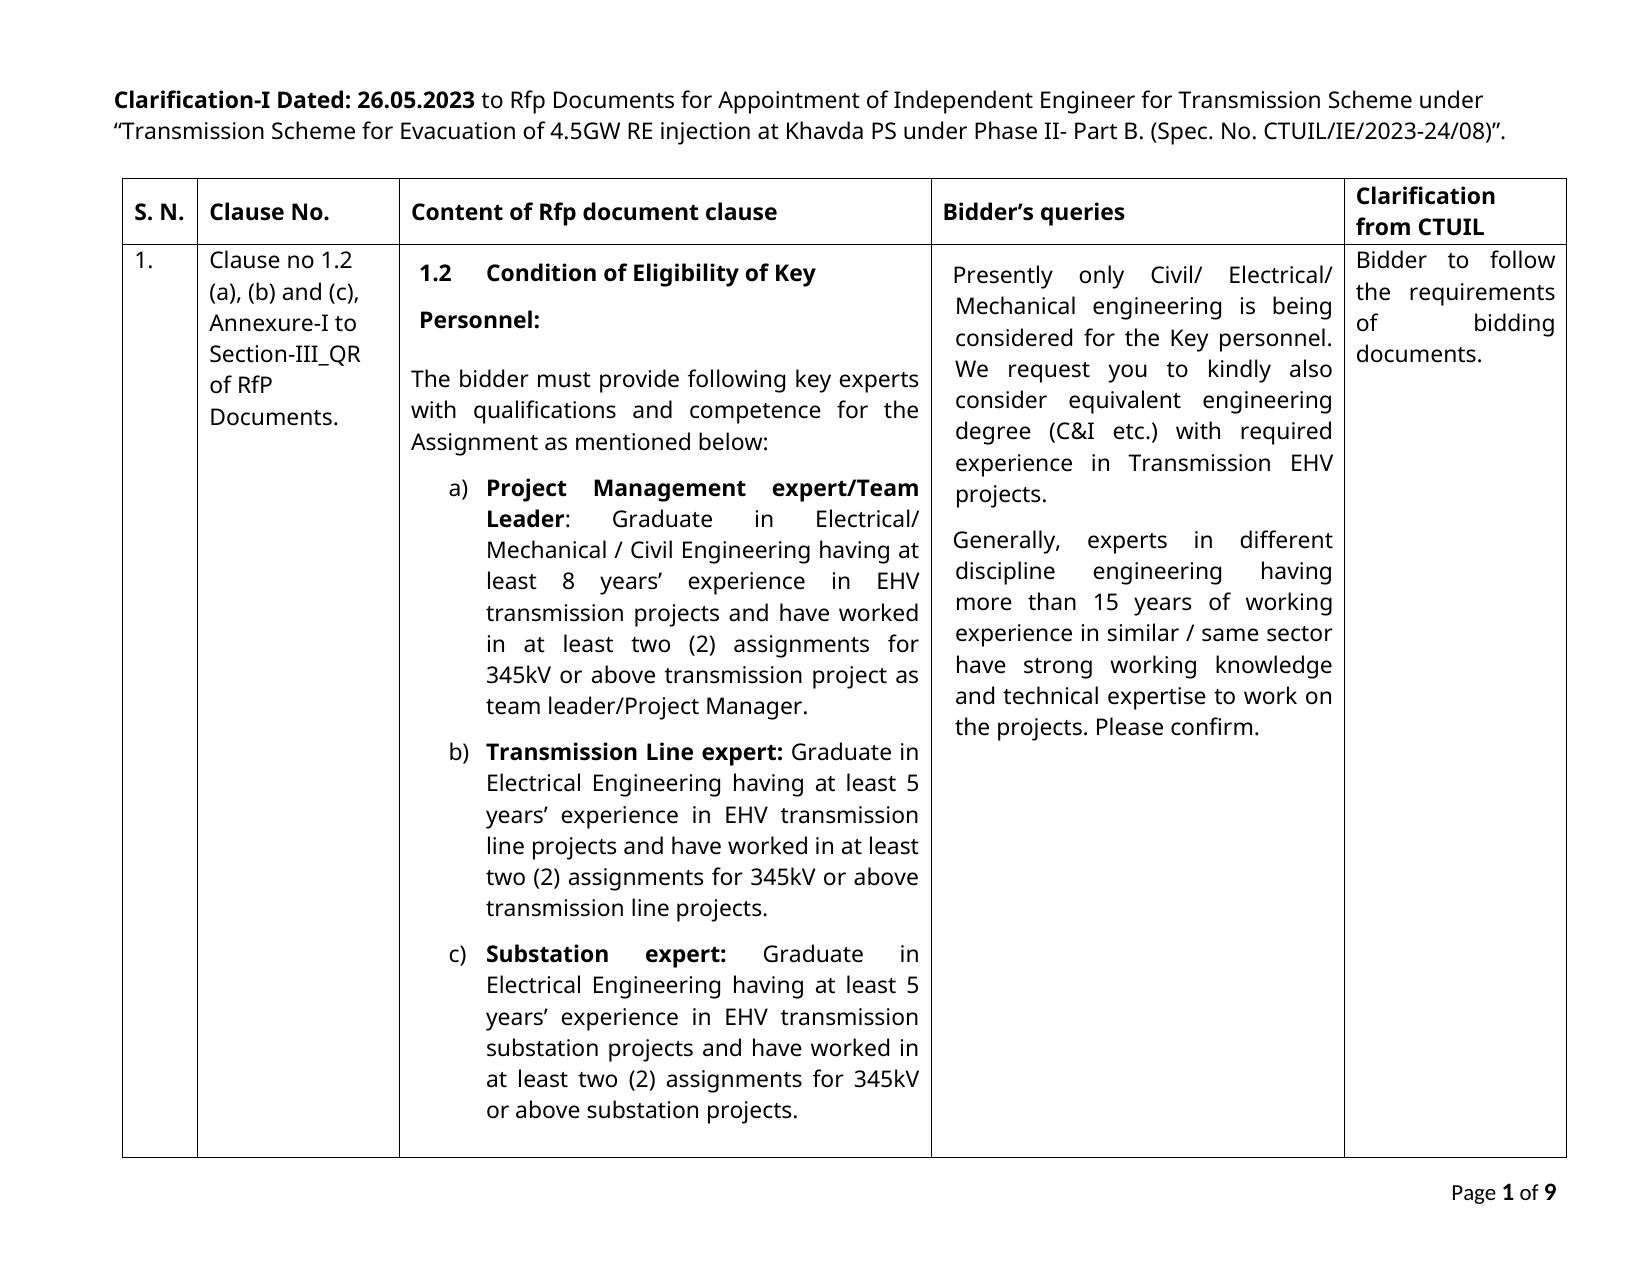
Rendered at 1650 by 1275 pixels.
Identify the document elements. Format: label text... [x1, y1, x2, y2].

table_header Content of Rfp document clause [400, 179, 931, 243]
table_cell Presently only Civil/ Electrical/ Mechanical engineering is being considered for the Key personnel. We request you to kindly also consider equivalent engineering degree (C&I etc.) with required experience in Transmission EHV projects. Generally, experts in different discipline engineering having more than 15 years of working experience in similar / same sector have strong working knowledge and technical expertise to work on the projects. Please confirm. [932, 245, 1344, 1157]
table_header Clarification from CTUIL [1345, 179, 1566, 243]
table_cell 1. [123, 245, 197, 1157]
table_cell Clause no 1.2 (a), (b) and (c), Annexure-I to Section-III_QR of RfP Documents. [198, 245, 399, 1157]
table_header S. N. [123, 179, 197, 243]
table_header Clause No. [198, 179, 399, 243]
table_header Bidder’s queries [932, 179, 1344, 243]
table_cell Bidder to follow the requirements of bidding documents. [1345, 245, 1566, 1157]
table_cell Condition of Eligibility of Key Personnel: The bidder must provide following key experts with qualifications and competence for the Assignment as mentioned below: Project Management expert/Team Leader: Graduate in Electrical/ Mechanical / Civil Engineering having at least 8 years’ experience in EHV transmission projects and have worked in at least two (2) assignments for 345kV or above transmission project as team leader/Project Manager. Transmission Line expert: Graduate in Electrical Engineering having at least 5 years’ experience in EHV transmission line projects and have worked in at least two (2) assignments for 345kV or above transmission line projects. Substation expert: Graduate in Electrical Engineering having at least 5 years’ experience in EHV transmission substation projects and have worked in at least two (2) assignments for 345kV or above substation projects. [400, 245, 931, 1157]
